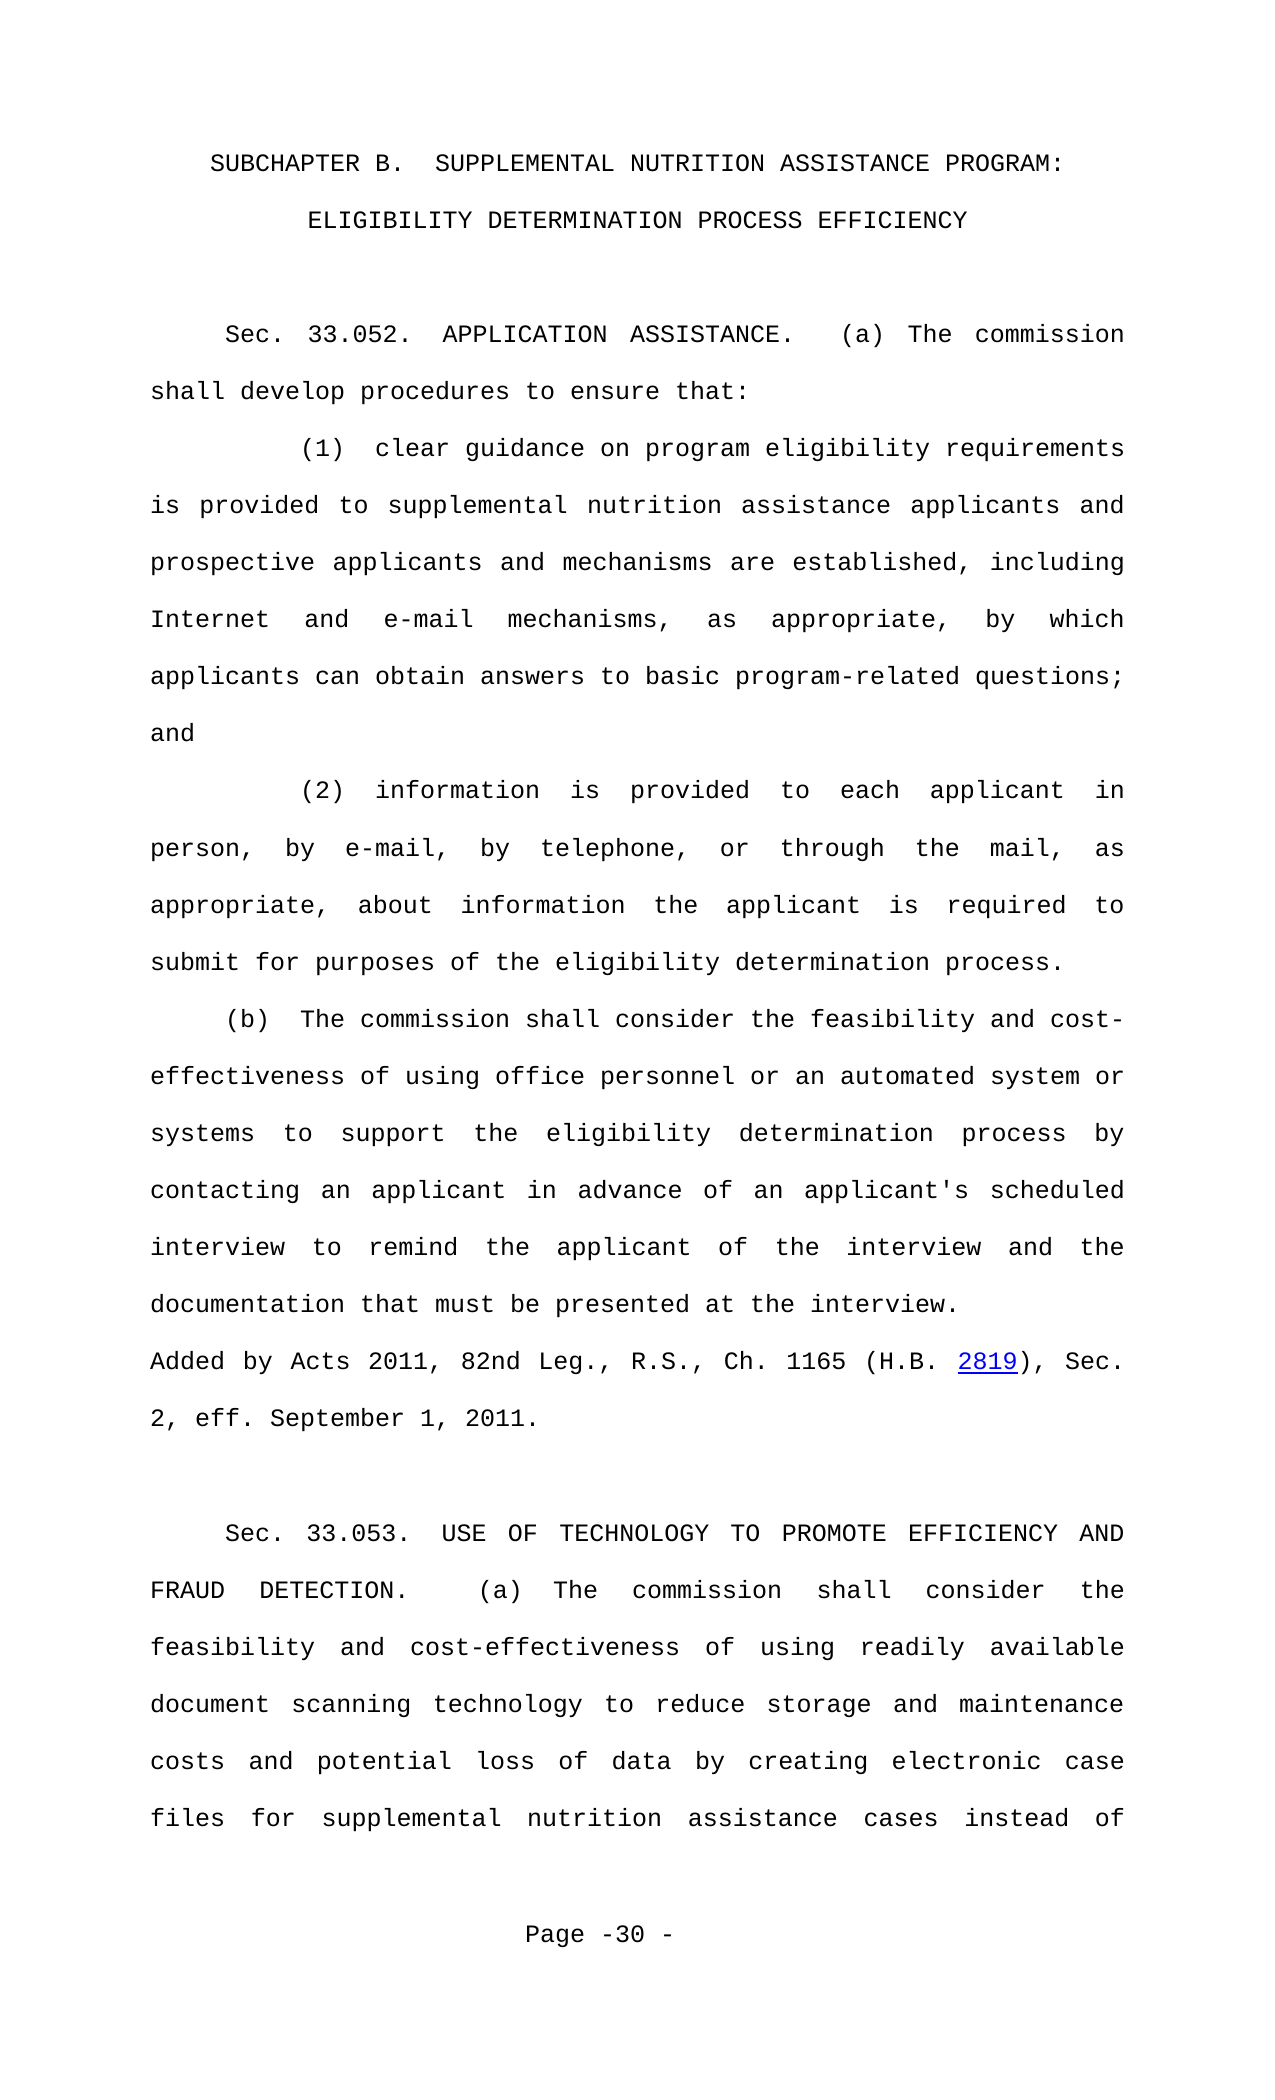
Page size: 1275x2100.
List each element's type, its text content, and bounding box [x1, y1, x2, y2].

text (2) information is provided to each applicant in person, by e-mail, by telephone, or through the mail, as appropriate, about information the applicant is required to submit for purposes of the eligibility determination process. [150, 778, 1125, 978]
text Added by Acts 2011, 82nd Leg., R.S., Ch. 1165 (H.B. 2819), Sec. 2, eff. September 1, 2011. [150, 1349, 1125, 1434]
text Sec. 33.052. APPLICATION ASSISTANCE. (a) The commission shall develop procedures to ensure that: [150, 321, 1125, 407]
text (1) clear guidance on program eligibility requirements is provided to supplemental nutrition assistance applicants and prospective applicants and mechanisms are established, including Internet and e-mail mechanisms, as appropriate, by which applicants can obtain answers to basic program-related questions; and [150, 435, 1125, 749]
text SUBCHAPTER B. SUPPLEMENTAL NUTRITION ASSISTANCE PROGRAM: ELIGIBILITY DETERMINATION PROCESS EFFICIENCY [150, 150, 1125, 236]
text (b) The commission shall consider the feasibility and cost-effectiveness of using office personnel or an automated system or systems to support the eligibility determination process by contacting an applicant in advance of an applicant's scheduled interview to remind the applicant of the interview and the documentation that must be presented at the interview. [150, 1006, 1125, 1320]
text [150, 1520, 1125, 1834]
